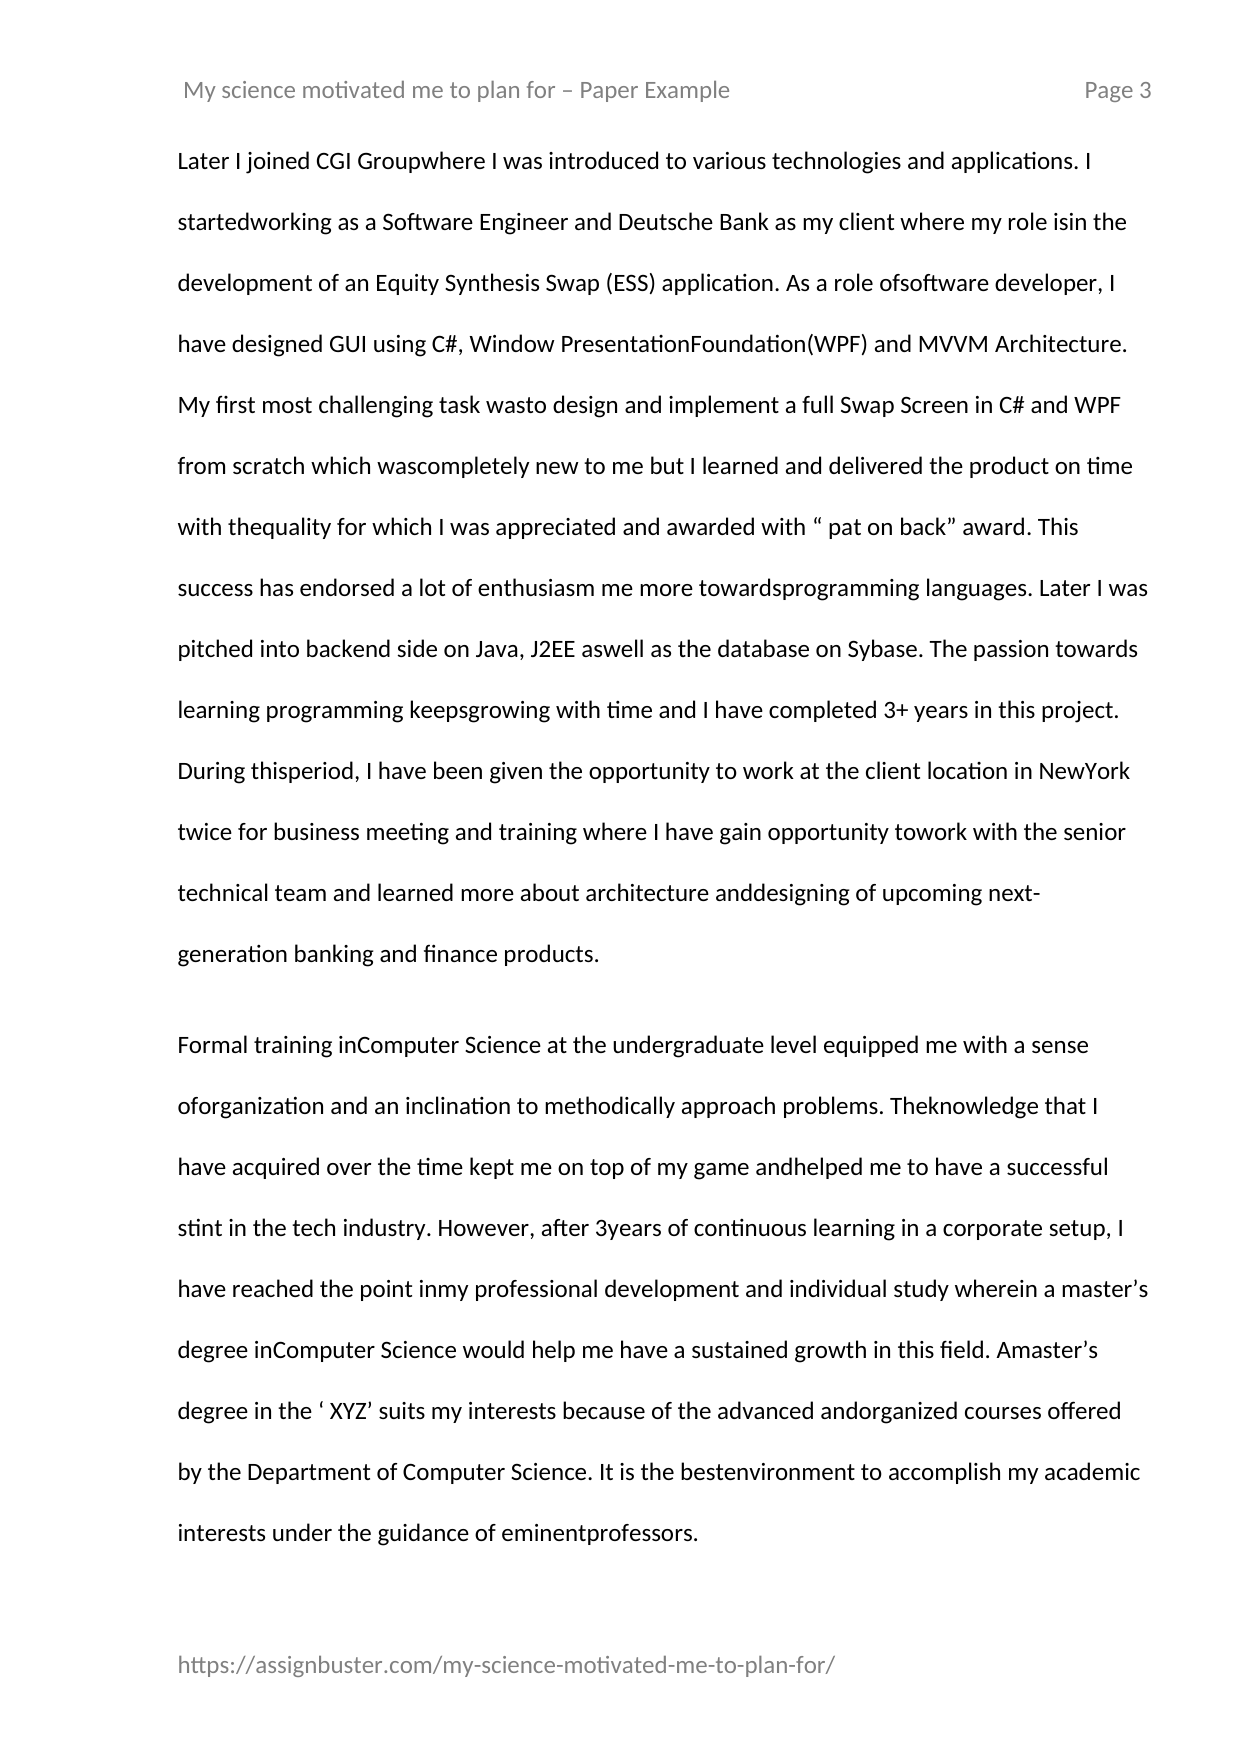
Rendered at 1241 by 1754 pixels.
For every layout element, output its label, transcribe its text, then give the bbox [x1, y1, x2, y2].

text Later I joined CGI Groupwhere I was introduced to various technologies and applications. I startedworking as a Software Engineer and Deutsche Bank as my client where my role isin the development of an Equity Synthesis Swap (ESS) application. As a role ofsoftware developer, I have designed GUI using C#, Window PresentationFoundation(WPF) and MVVM Architecture. My first most challenging task wasto design and implement a full Swap Screen in C# and WPF from scratch which wascompletely new to me but I learned and delivered the product on time with thequality for which I was appreciated and awarded with “ pat on back” award. This success has endorsed a lot of enthusiasm me more towardsprogramming languages. Later I was pitched into backend side on Java, J2EE aswell as the database on Sybase. The passion towards learning programming keepsgrowing with time and I have completed 3+ years in this project. During thisperiod, I have been given the opportunity to work at the client location in NewYork twice for business meeting and training where I have gain opportunity towork with the senior technical team and learned more about architecture anddesigning of upcoming next-generation banking and finance products. [177, 145, 1152, 969]
text Formal training inComputer Science at the undergraduate level equipped me with a sense oforganization and an inclination to methodically approach problems. Theknowledge that I have acquired over the time kept me on top of my game andhelped me to have a successful stint in the tech industry. However, after 3years of continuous learning in a corporate setup, I have reached the point inmy professional development and individual study wherein a master’s degree inComputer Science would help me have a sustained growth in this field. Amaster’s degree in the ‘ XYZ’ suits my interests because of the advanced andorganized courses offered by the Department of Computer Science. It is the bestenvironment to accomplish my academic interests under the guidance of eminentprofessors. [177, 1029, 1152, 1548]
